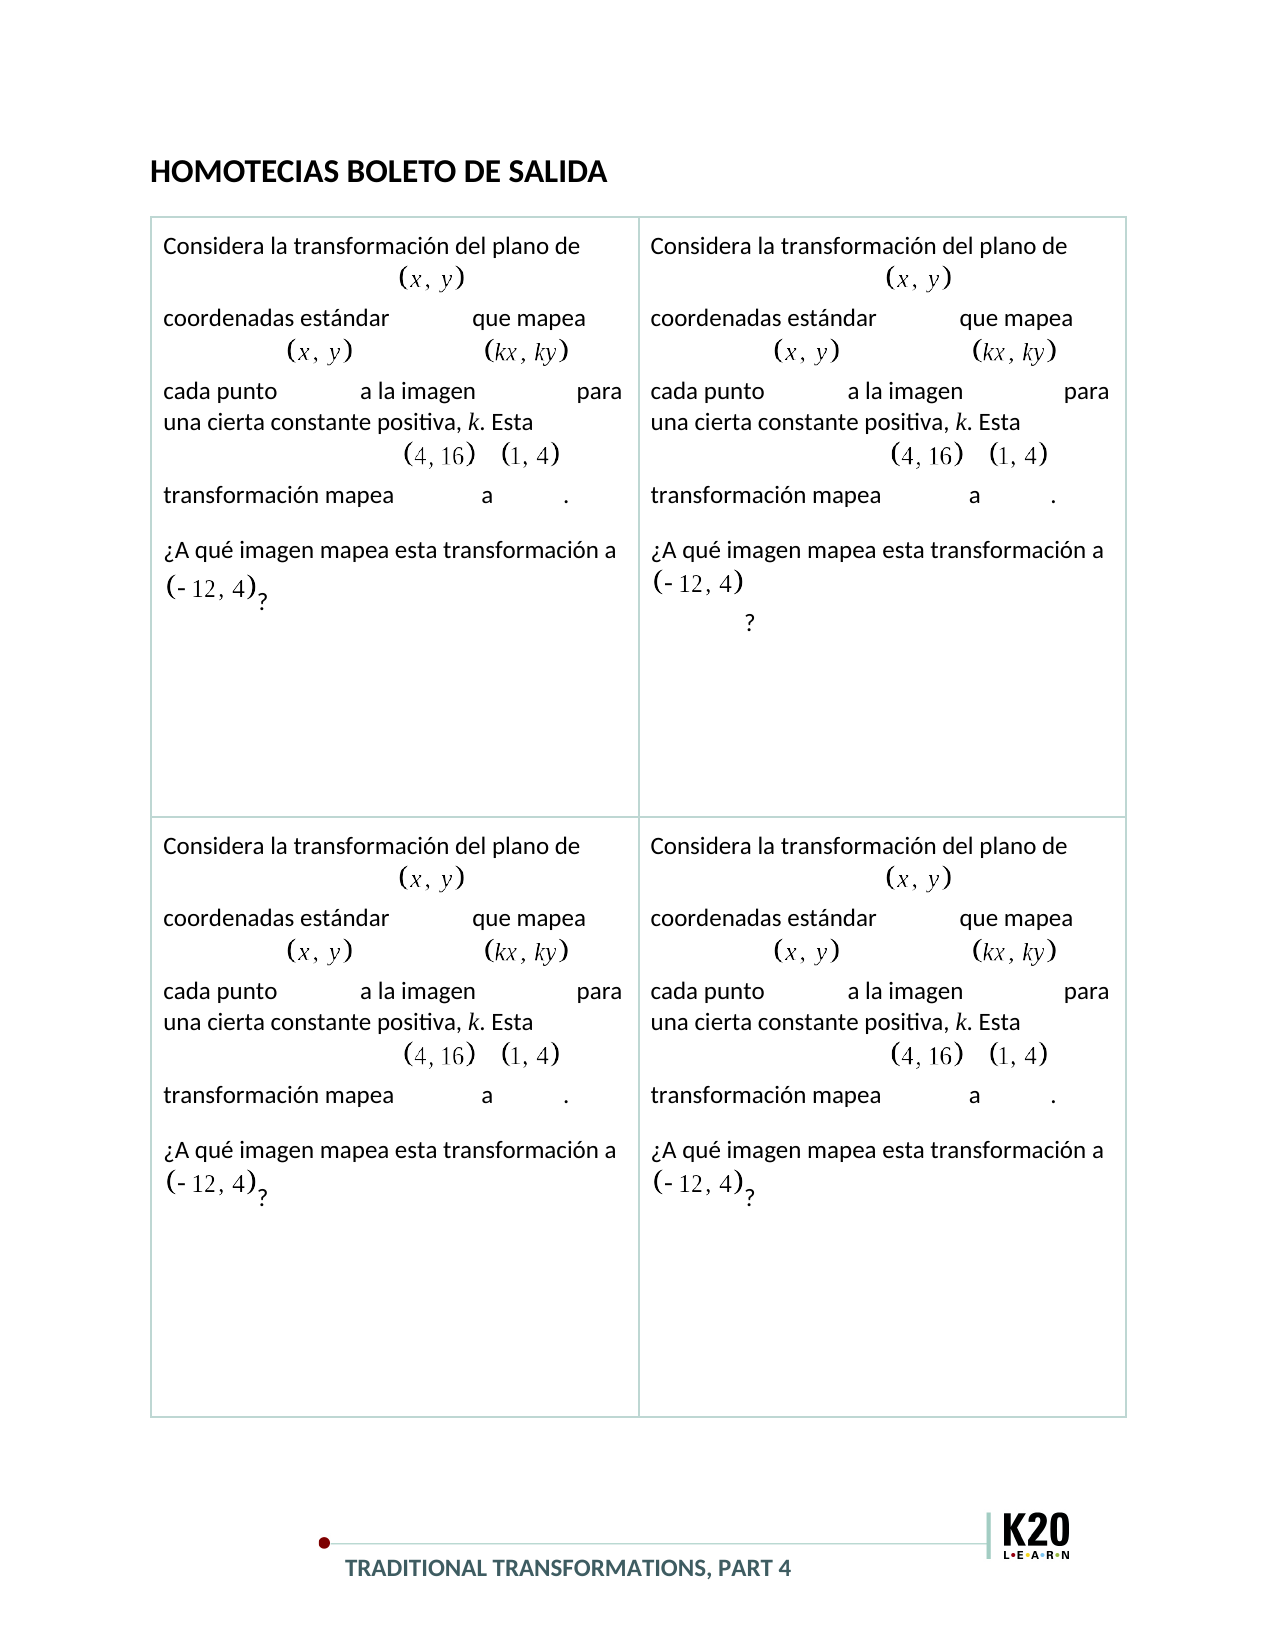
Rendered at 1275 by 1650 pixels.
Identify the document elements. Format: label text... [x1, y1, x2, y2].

picture [318, 1509, 1069, 1562]
table_header Considera la transformación del plano de coordenadas estándar que mapea cada punto a la imagen para una cierta constante positiva, k. Esta transformación mapea a . ¿A qué imagen mapea esta transformación a? [152, 218, 638, 816]
table_cell Considera la transformación del plano de coordenadas estándar que mapea cada punto a la imagen para una cierta constante positiva, k. Esta transformación mapea a . ¿A qué imagen mapea esta transformación a? [640, 818, 1125, 1416]
table_cell Considera la transformación del plano de coordenadas estándar que mapea cada punto a la imagen para una cierta constante positiva, k. Esta transformación mapea a . ¿A qué imagen mapea esta transformación a? [152, 818, 638, 1416]
table_header Considera la transformación del plano de coordenadas estándar que mapea cada punto a la imagen para una cierta constante positiva, k. Esta transformación mapea a . ¿A qué imagen mapea esta transformación a ? [640, 218, 1125, 816]
title homotecias boleto de salida [150, 150, 1125, 191]
